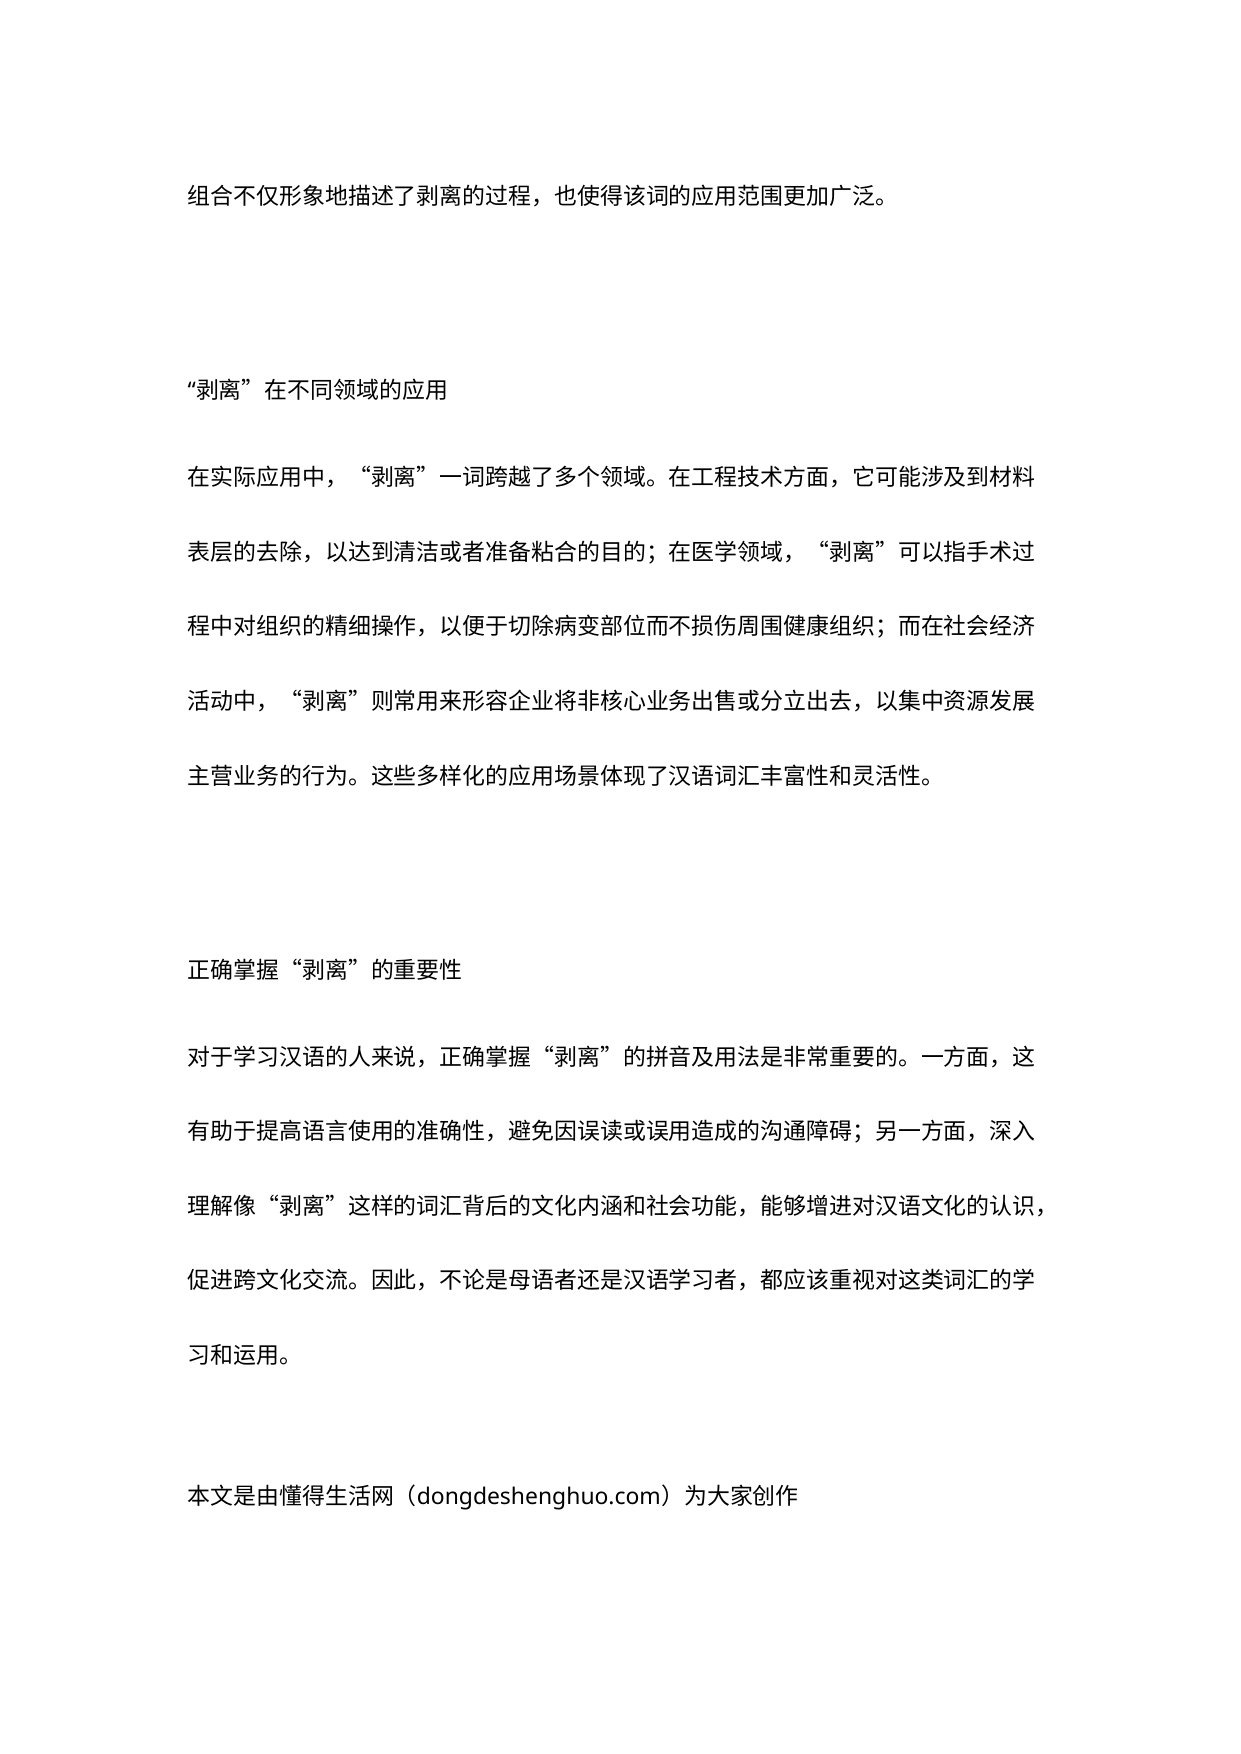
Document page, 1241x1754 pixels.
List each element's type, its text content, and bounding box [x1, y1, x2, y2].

text 对于学习汉语的人来说，正确掌握“剥离”的拼音及用法是非常重要的。一方面，这有助于提高语言使用的准确性，避免因误读或误用造成的沟通障碍；另一方面，深入理解像“剥离”这样的词汇背后的文化内涵和社会功能，能够增进对汉语文化的认识，促进跨文化交流。因此，不论是母语者还是汉语学习者，都应该重视对这类词汇的学习和运用。 [187, 1022, 1053, 1386]
text 正确掌握“剥离”的重要性 [187, 936, 1053, 1001]
text “剥离”在不同领域的应用 [187, 356, 1053, 421]
text 本文是由懂得生活网（dongdeshenghuo.com）为大家创作 [187, 1462, 1053, 1527]
text 在实际应用中，“剥离”一词跨越了多个领域。在工程技术方面，它可能涉及到材料表层的去除，以达到清洁或者准备粘合的目的；在医学领域，“剥离”可以指手术过程中对组织的精细操作，以便于切除病变部位而不损伤周围健康组织；而在社会经济活动中，“剥离”则常用来形容企业将非核心业务出售或分立出去，以集中资源发展主营业务的行为。这些多样化的应用场景体现了汉语词汇丰富性和灵活性。 [187, 443, 1053, 807]
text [187, 162, 1053, 227]
